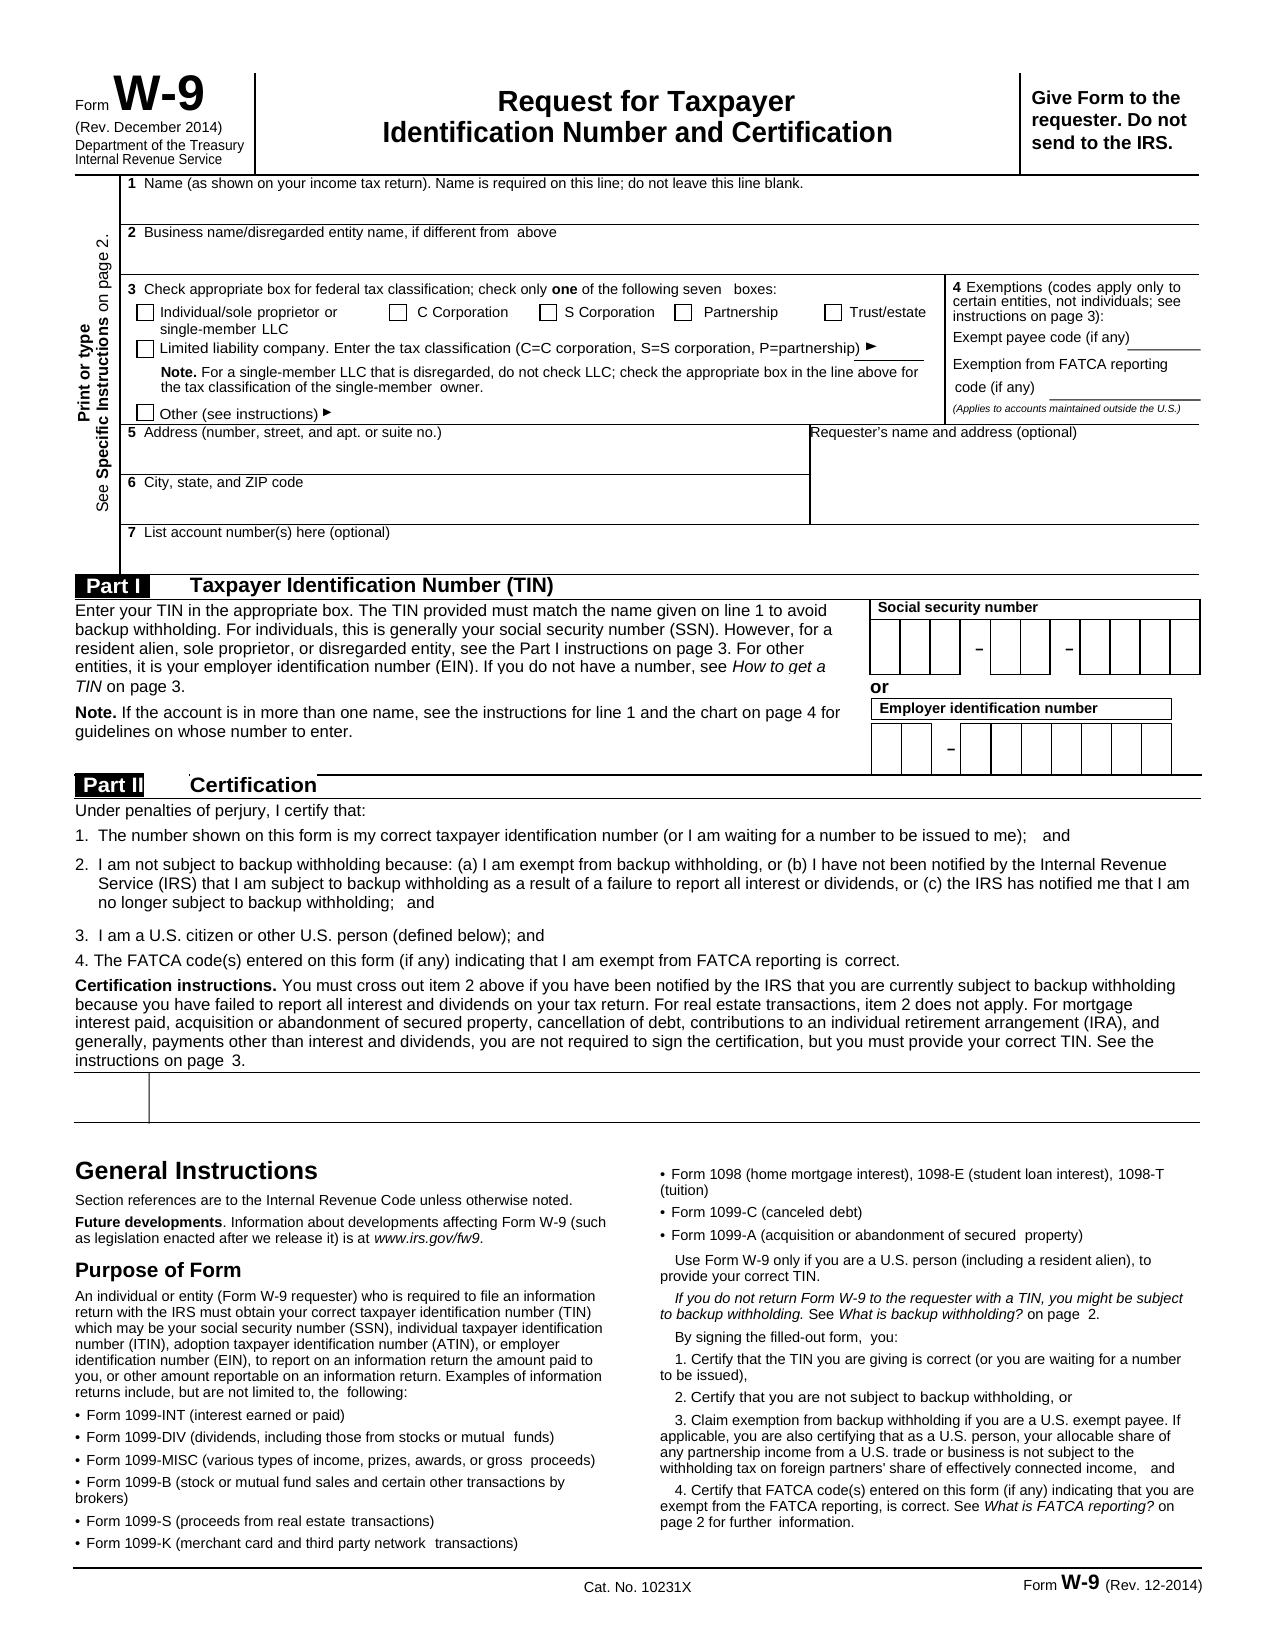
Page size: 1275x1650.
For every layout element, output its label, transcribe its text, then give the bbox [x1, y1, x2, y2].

table_cell – [961, 620, 990, 673]
table_cell [1081, 620, 1109, 673]
text TIN on page 3. or [75, 676, 913, 697]
table_cell 1 Name (as shown on your income tax return). Name is required on this line; do not leave this line blank. [121, 174, 1200, 223]
list The number shown on this form is my correct taxpayer identification number (or I am waiting for a number to be issued to me); and [75, 826, 1212, 845]
list I am not subject to backup withholding because: (a) I am exempt from backup withholding, or (b) I have not been notified by the Internal Revenue Service (IRS) that I am subject to backup withholding as a result of a failure to report all interest or dividends, or (c) the IRS has notified me that I am no longer subject to backup withholding; and [75, 856, 1197, 912]
list Form 1099-INT (interest earned or paid) [75, 1407, 611, 1423]
list The FATCA code(s) entered on this form (if any) indicating that I am exempt from FATCA reporting is correct. [75, 951, 1212, 970]
table_header Request for Taxpayer Identification Number and Certification [256, 73, 1019, 173]
list Certify that FATCA code(s) entered on this form (if any) indicating that you are exempt from the FATCA reporting, is correct. See What is FATCA reporting? on page 2 for further information. [660, 1483, 1196, 1531]
text Future developments. Information about developments affecting Form W-9 (such as legislation enacted after we release it) is at www.irs.gov/fw9. [75, 1215, 611, 1247]
list Form 1099-MISC (various types of income, prizes, awards, or gross proceeds) [75, 1451, 611, 1468]
list Form 1098 (home mortgage interest), 1098-E (student loan interest), 1098-T (tuition) [660, 1166, 1164, 1198]
table_header Give Form to the requester. Do not send to the IRS. [1021, 73, 1200, 173]
list Form 1099-S (proceeds from real estate transactions) [75, 1512, 611, 1529]
table_cell 4 Exemptions (codes apply only to certain entities, not individuals; see instructions on page 3): Exempt payee code (if any) Exemption from FATCA reporting code (if any) (Applies to accounts maintained outside the U.S.) [946, 274, 1200, 423]
text Under penalties of perjury, I certify that: [75, 801, 913, 820]
text Certification instructions. You must cross out item 2 above if you have been notified by the IRS that you are currently subject to backup withholding because you have failed to report all interest and dividends on your tax return. For real estate transactions, item 2 does not apply. For mortgage interest paid, acquisition or abandonment of secured property, cancellation of debt, contributions to an individual retirement arrangement (IRA), and generally, payments other than interest and dividends, you are not required to sign the certification, but you must provide your correct TIN. See the instructions on page 3. [75, 976, 1188, 1070]
table_cell [871, 620, 899, 673]
table_cell [901, 620, 929, 673]
table_cell – [1051, 620, 1079, 673]
list Form 1099-B (stock or mutual fund sales and certain other transactions by brokers) [75, 1475, 571, 1507]
table_cell 3 Check appropriate box for federal tax classification; check only one of the following seven boxes: Individual/sole proprietor or C Corporation S Corporation Partnership Trust/estate single-member LLC Limited liability company. Enter the tax classification (C=C corporation, S=S corporation, P=partnership) ▶ Note. For a single-member LLC that is disregarded, do not check LLC; check the appropriate box in the line above for the tax classification of the single-member owner. Other (see instructions) ▶ [121, 275, 944, 423]
text By signing the filled-out form, you: [674, 1328, 1154, 1345]
list Form 1099-C (canceled debt) [660, 1204, 1212, 1221]
table_cell 7 List account number(s) here (optional) [121, 524, 1200, 573]
table_cell Print or type See Specific Instructions on page 2. [75, 176, 119, 573]
table_cell [1141, 620, 1169, 673]
text Section references are to the Internal Revenue Code unless otherwise noted. [75, 1192, 611, 1209]
text General Instructions [75, 1156, 611, 1185]
text Cat. No. 10231X Form W-9 (Rev. 12-2014) [584, 1570, 1212, 1597]
list Claim exemption from backup withholding if you are a U.S. exempt payee. If applicable, you are also certifying that as a U.S. person, your allocable share of any partnership income from a U.S. trade or business is not subject to the withholding tax on foreign partners' share of effectively connected income, and [660, 1412, 1188, 1476]
text Part II Certification [317, 773, 913, 797]
table_cell [1021, 620, 1049, 673]
table_cell [1111, 620, 1139, 673]
list Certify that the TIN you are giving is correct (or you are waiting for a number to be issued), [660, 1351, 1186, 1383]
text Use Form W-9 only if you are a U.S. person (including a resident alien), to provide your correct TIN. [660, 1252, 1154, 1284]
table_cell [991, 620, 1020, 673]
text If you do not return Form W-9 to the requester with a TIN, you might be subject to backup withholding. See What is backup withholding? on page 2. [660, 1291, 1188, 1323]
table_cell Requester’s name and address (optional) [811, 424, 1200, 523]
table_cell Taxpayer Identification Number (TIN) [150, 574, 1200, 598]
table_cell [1171, 620, 1199, 673]
list Form 1099-A (acquisition or abandonment of secured property) [660, 1226, 1212, 1243]
text An individual or entity (Form W-9 requester) who is required to file an information return with the IRS must obtain your correct taxpayer identification number (TIN) which may be your social security number (SSN), individual taxpayer identification number (ITIN), adoption taxpayer identification number (ATIN), or employer identification number (EIN), to report on an information return the amount paid to you, or other amount reportable on an information return. Examples of information returns include, but are not limited to, the following: [75, 1289, 611, 1401]
table_cell 5 Address (number, street, and apt. or suite no.) [121, 425, 809, 473]
table_cell Enter your TIN in the appropriate box. The TIN provided must match the name given on line 1 to avoid backup withholding. For individuals, this is generally your social security number (SSN). However, for a resident alien, sole proprietor, or disregarded entity, see the Part I instructions on page 3. For other entities, it is your employer identification number (EIN). If you do not have a number, see How to get a [75, 600, 869, 673]
list Certify that you are not subject to backup withholding, or [674, 1389, 1212, 1406]
text Note. If the account is in more than one name, see the instructions for line 1 and the chart on page 4 for guidelines on whose number to enter. [75, 704, 913, 741]
table_cell 2 Business name/disregarded entity name, if different from above [121, 224, 1200, 273]
table_cell Part I [75, 574, 150, 598]
subtitle Purpose of Form [75, 1257, 611, 1281]
table_cell 6 City, state, and ZIP code [121, 475, 809, 523]
list I am a U.S. citizen or other U.S. person (defined below); and [75, 926, 1212, 945]
table_cell Social security number [871, 600, 1199, 619]
table_cell [931, 620, 959, 673]
list Form 1099-DIV (dividends, including those from stocks or mutual funds) [75, 1429, 611, 1446]
list Form 1099-K (merchant card and third party network transactions) [75, 1535, 611, 1551]
table_header Form W-9 (Rev. December 2014) Department of the Treasury Internal Revenue Service [75, 73, 254, 173]
